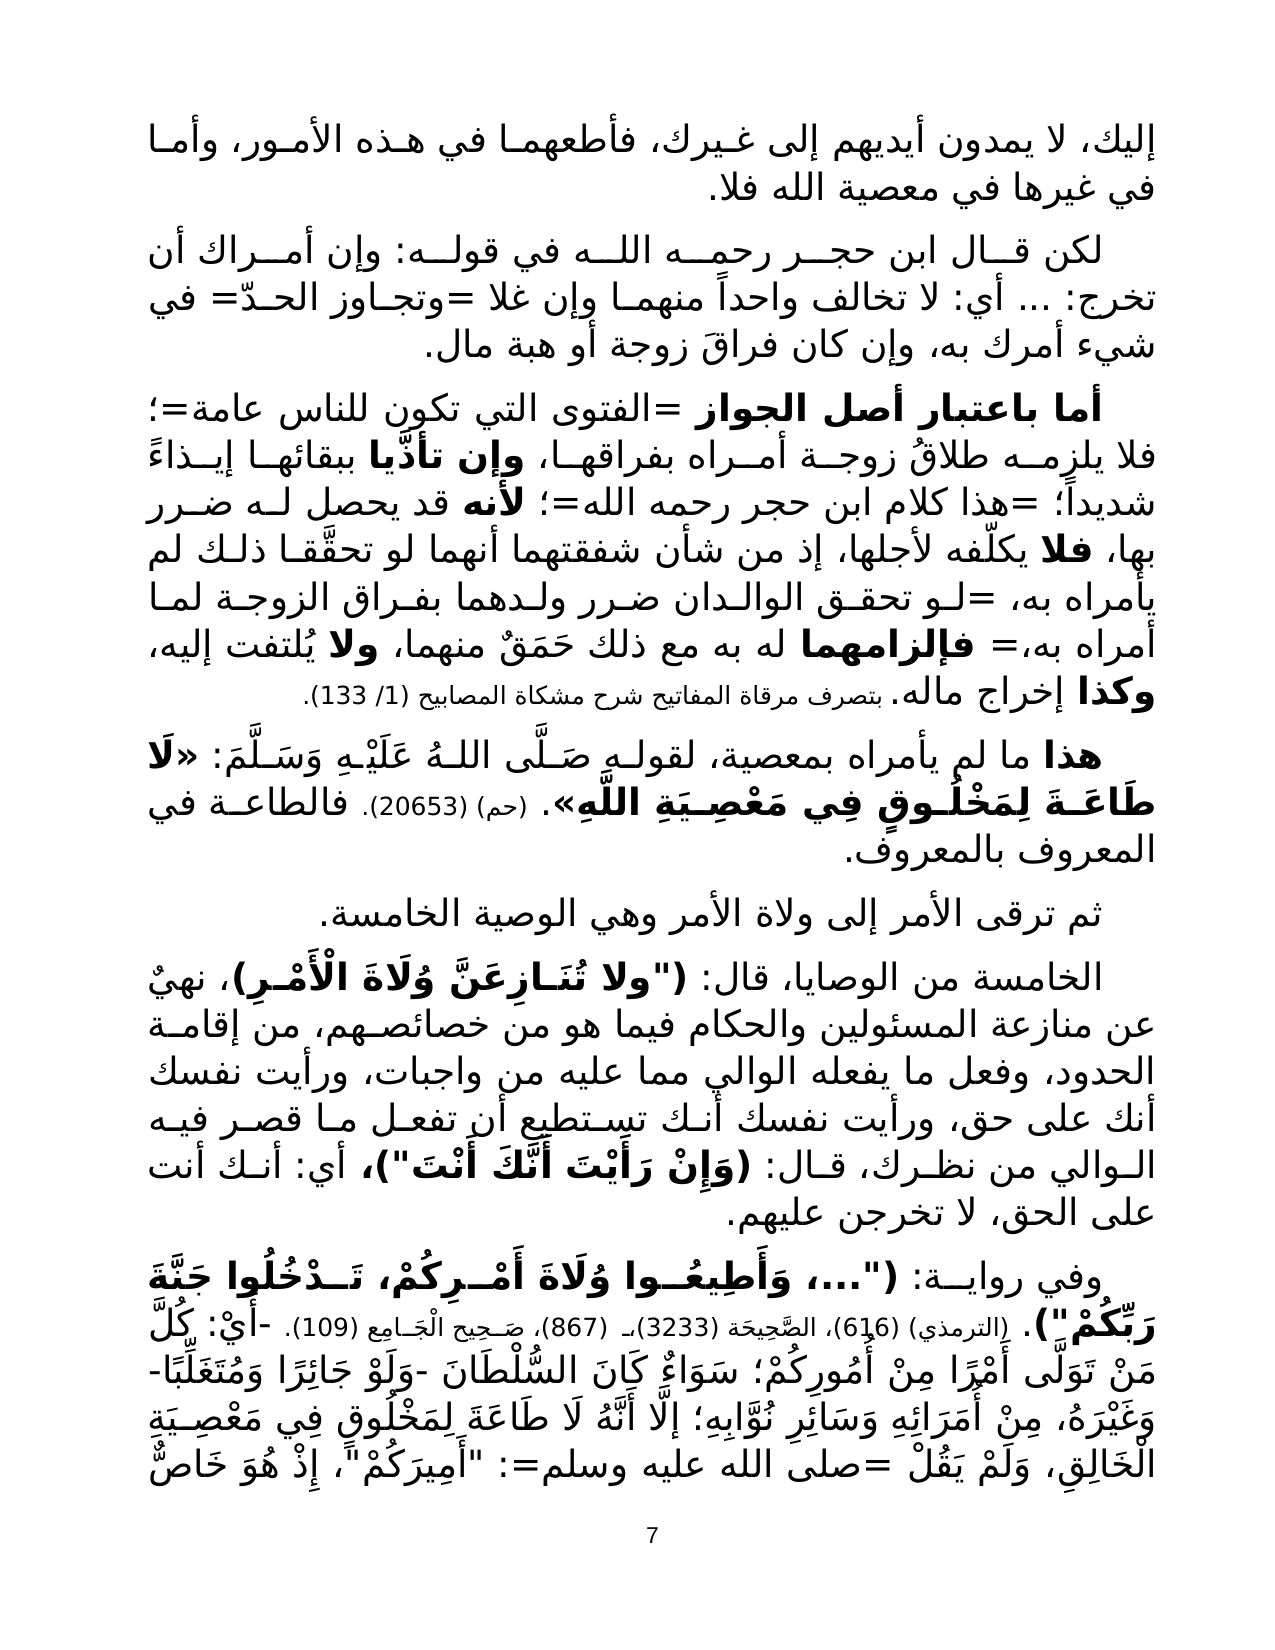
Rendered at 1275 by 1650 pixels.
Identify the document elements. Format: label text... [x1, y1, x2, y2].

text أما باعتبار أصل الجواز =الفتوى التي تكون للناس عامة=؛ فلا يلزمه طلاقُ زوجة أمراه بفراقها، وإن تأذَّيا ببقائها إيذاءً شديداً؛ =هذا كلام ابن حجر رحمه الله=؛ لأنه قد يحصل له ضرر بها، فلا يكلّفه لأجلها، إذ من شأن شفقتهما أنهما لو تحقَّقا ذلك لم يأمراه به، =لو تحقق الوالدان ضرر ولدهما بفراق الزوجة لما أمراه به،= فإلزامهما له به مع ذلك حَمَقٌ منهما، ولا يُلتفت إليه، وكذا إخراج ماله. بتصرف مرقاة المفاتيح شرح مشكاة المصابيح (1/ 133). [148, 387, 1157, 713]
text لكن قال ابن حجر رحمه الله في قوله: وإن أمراك أن تخرج: ... أي: لا تخالف واحداً منهما وإن غلا =وتجاوز الحدّ= في شيء أمرك به، وإن كان فراقَ زوجة أو هبة مال. [148, 229, 1157, 367]
text الخامسة من الوصايا، قال: ("ولا تُنَازِعَنَّ وُلَاةَ الْأَمْرِ)، نهيٌ عن منازعة المسئولين والحكام فيما هو من خصائصهم، من إقامة الحدود، وفعل ما يفعله الوالي مما عليه من واجبات، ورأيت نفسك أنك على حق، ورأيت نفسك أنك تستطيع أن تفعل ما قصر فيه الوالي من نظرك، قال: (وَإِنْ رَأَيْتَ أَنَّكَ أَنْتَ")، أي: أنك أنت على الحق، لا تخرجن عليهم. [148, 955, 1157, 1234]
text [148, 118, 1157, 209]
text هذا ما لم يأمراه بمعصية، لقوله صَلَّى اللهُ عَلَيْهِ وَسَلَّمَ: «لَا طَاعَةَ لِمَخْلُوقٍ فِي مَعْصِيَةِ اللَّهِ». (حم) (20653). فالطاعة في المعروف بالمعروف. [148, 733, 1157, 871]
text ثم ترقى الأمر إلى ولاة الأمر وهي الوصية الخامسة. [148, 891, 1157, 935]
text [148, 1254, 1157, 1486]
